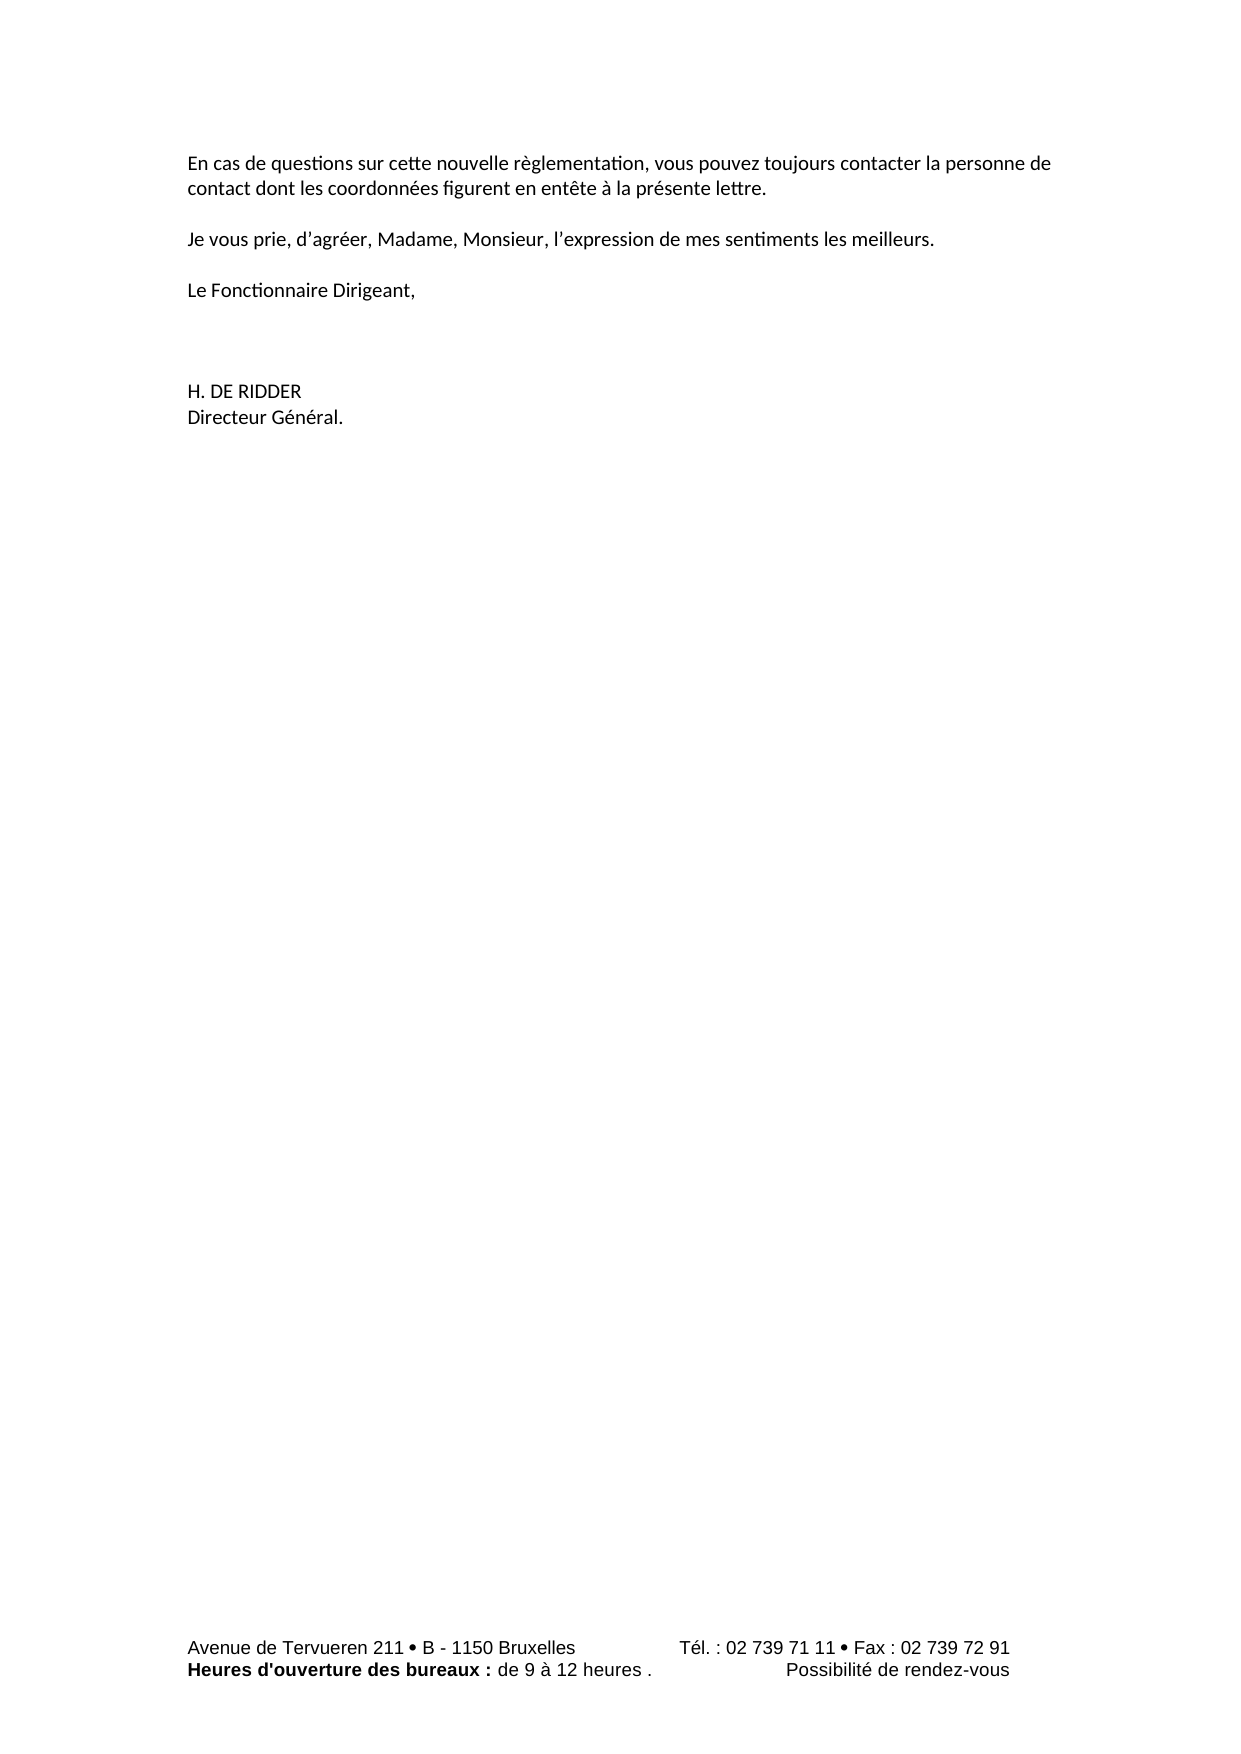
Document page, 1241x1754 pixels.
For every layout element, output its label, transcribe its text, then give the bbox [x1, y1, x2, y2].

text Le Fonctionnaire Dirigeant, [187, 277, 1053, 302]
text H. DE RIDDER [187, 379, 1053, 404]
text En cas de questions sur cette nouvelle règlementation, vous pouvez toujours contacter la personne de contact dont les coordonnées figurent en entête à la présente lettre. [187, 150, 1053, 201]
text Je vous prie, d’agréer, Madame, Monsieur, l’expression de mes sentiments les meilleurs. [187, 226, 1053, 252]
text Directeur Général. [187, 404, 1053, 429]
